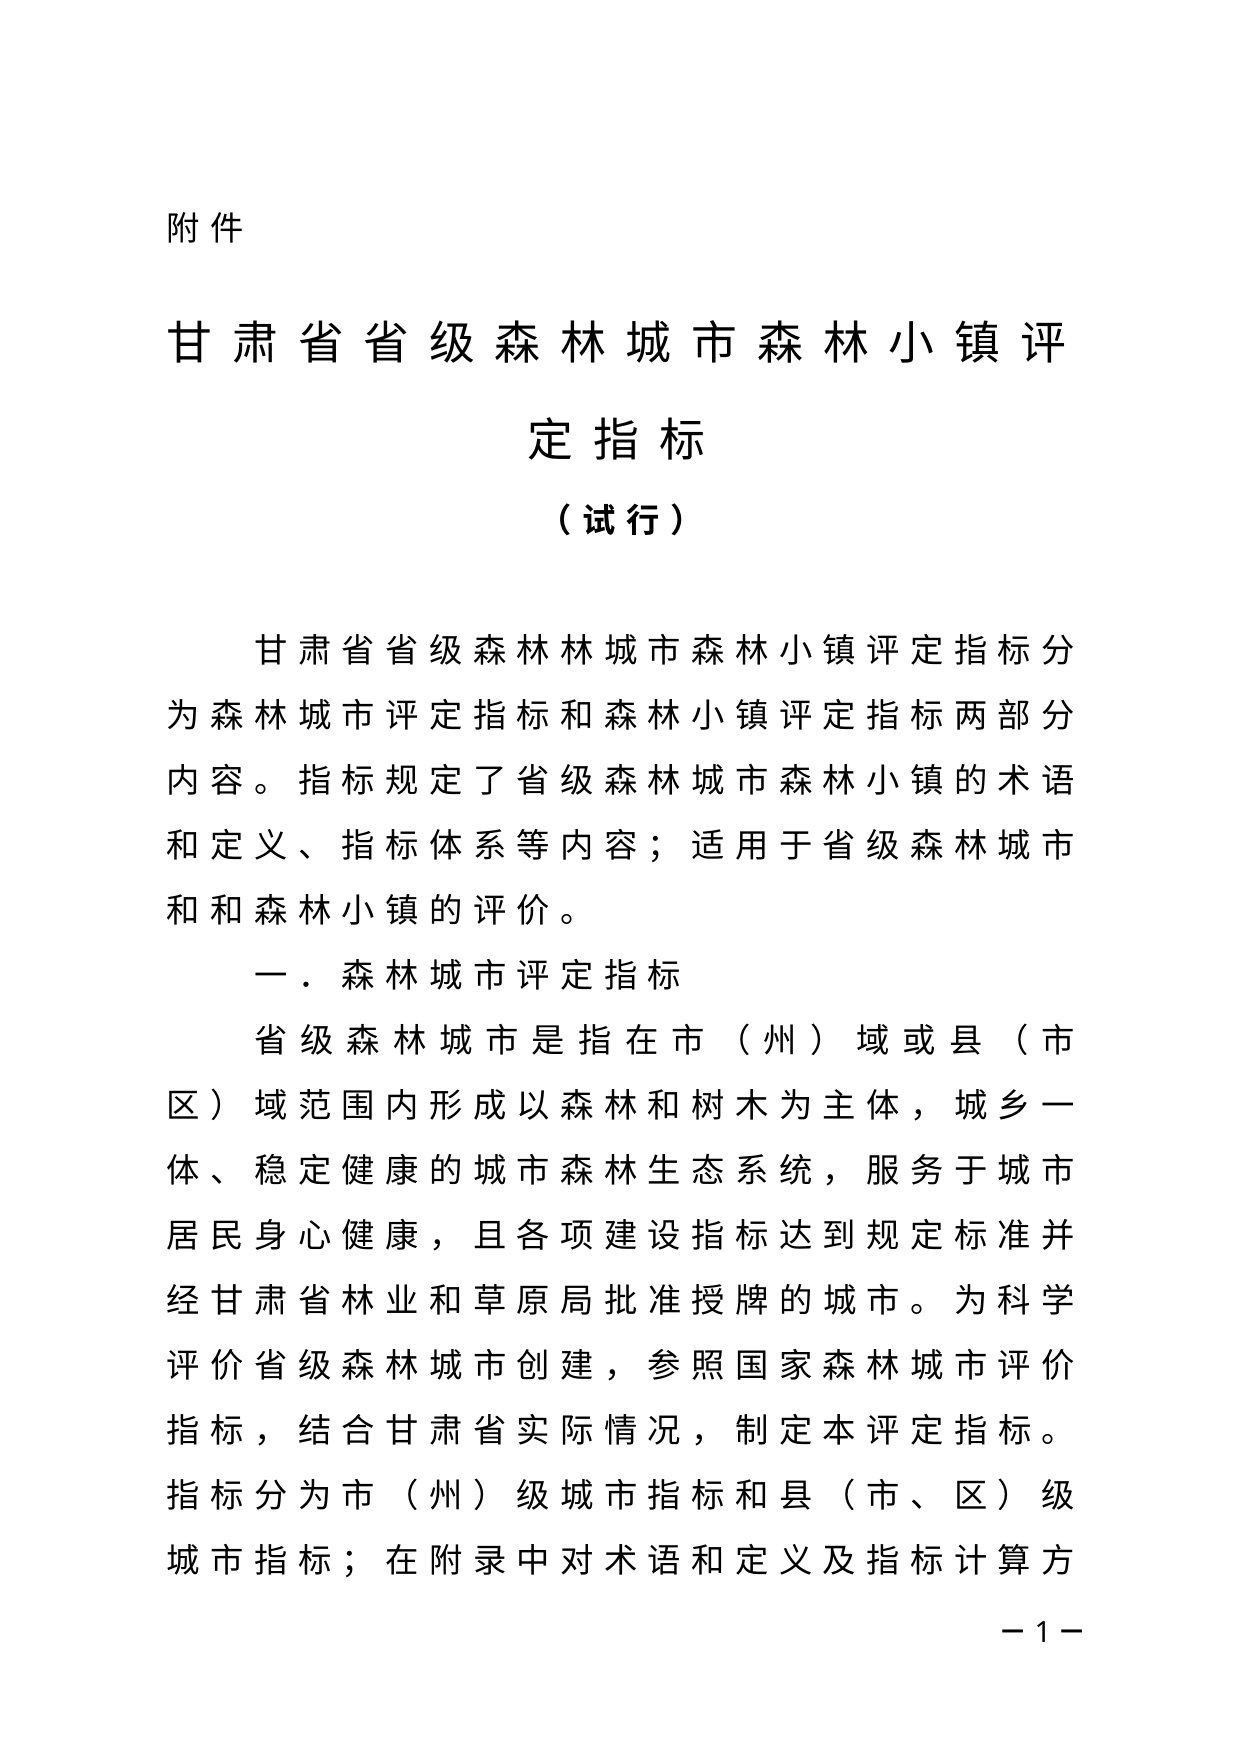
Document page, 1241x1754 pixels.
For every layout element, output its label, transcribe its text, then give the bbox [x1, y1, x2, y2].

text 附件 [165, 193, 1087, 258]
text 1.森林网络 [165, 1428, 1087, 1493]
text （试行） [165, 388, 1087, 453]
text （一）市州级城市 [165, 1363, 1087, 1428]
text 甘肃省省级森林林城市森林小镇评定指标分为森林城市评定指标和森林小镇评定指标两部分内容。指标规定了省级森林城市森林小镇的术语和定义、指标体系等内容；适用于省级森林城市和和森林小镇的评价。 [165, 518, 1087, 778]
text 甘肃省省级森林城市森林小镇评定指标 [165, 290, 1087, 388]
text 省级森林城市是指在市（州）域或县（市区）域范围内形成以森林和树木为主体，城乡一体、稳定健康的城市森林生态系统，服务于城市居民身心健康，且各项建设指标达到规定标准并经甘肃省林业和草原局批准授牌的城市。为科学评价省级森林城市创建，参照国家森林城市评价指标，结合甘肃省实际情况，制定本评定指标。指标分为市（州）级城市指标和县（市、区）级城市指标；在附录中对术语和定义及指标计算方法进行了规范。 [165, 843, 1087, 1363]
text 一．森林城市评定指标 [165, 778, 1087, 843]
text （1）林木覆盖率 [165, 1493, 1087, 1558]
